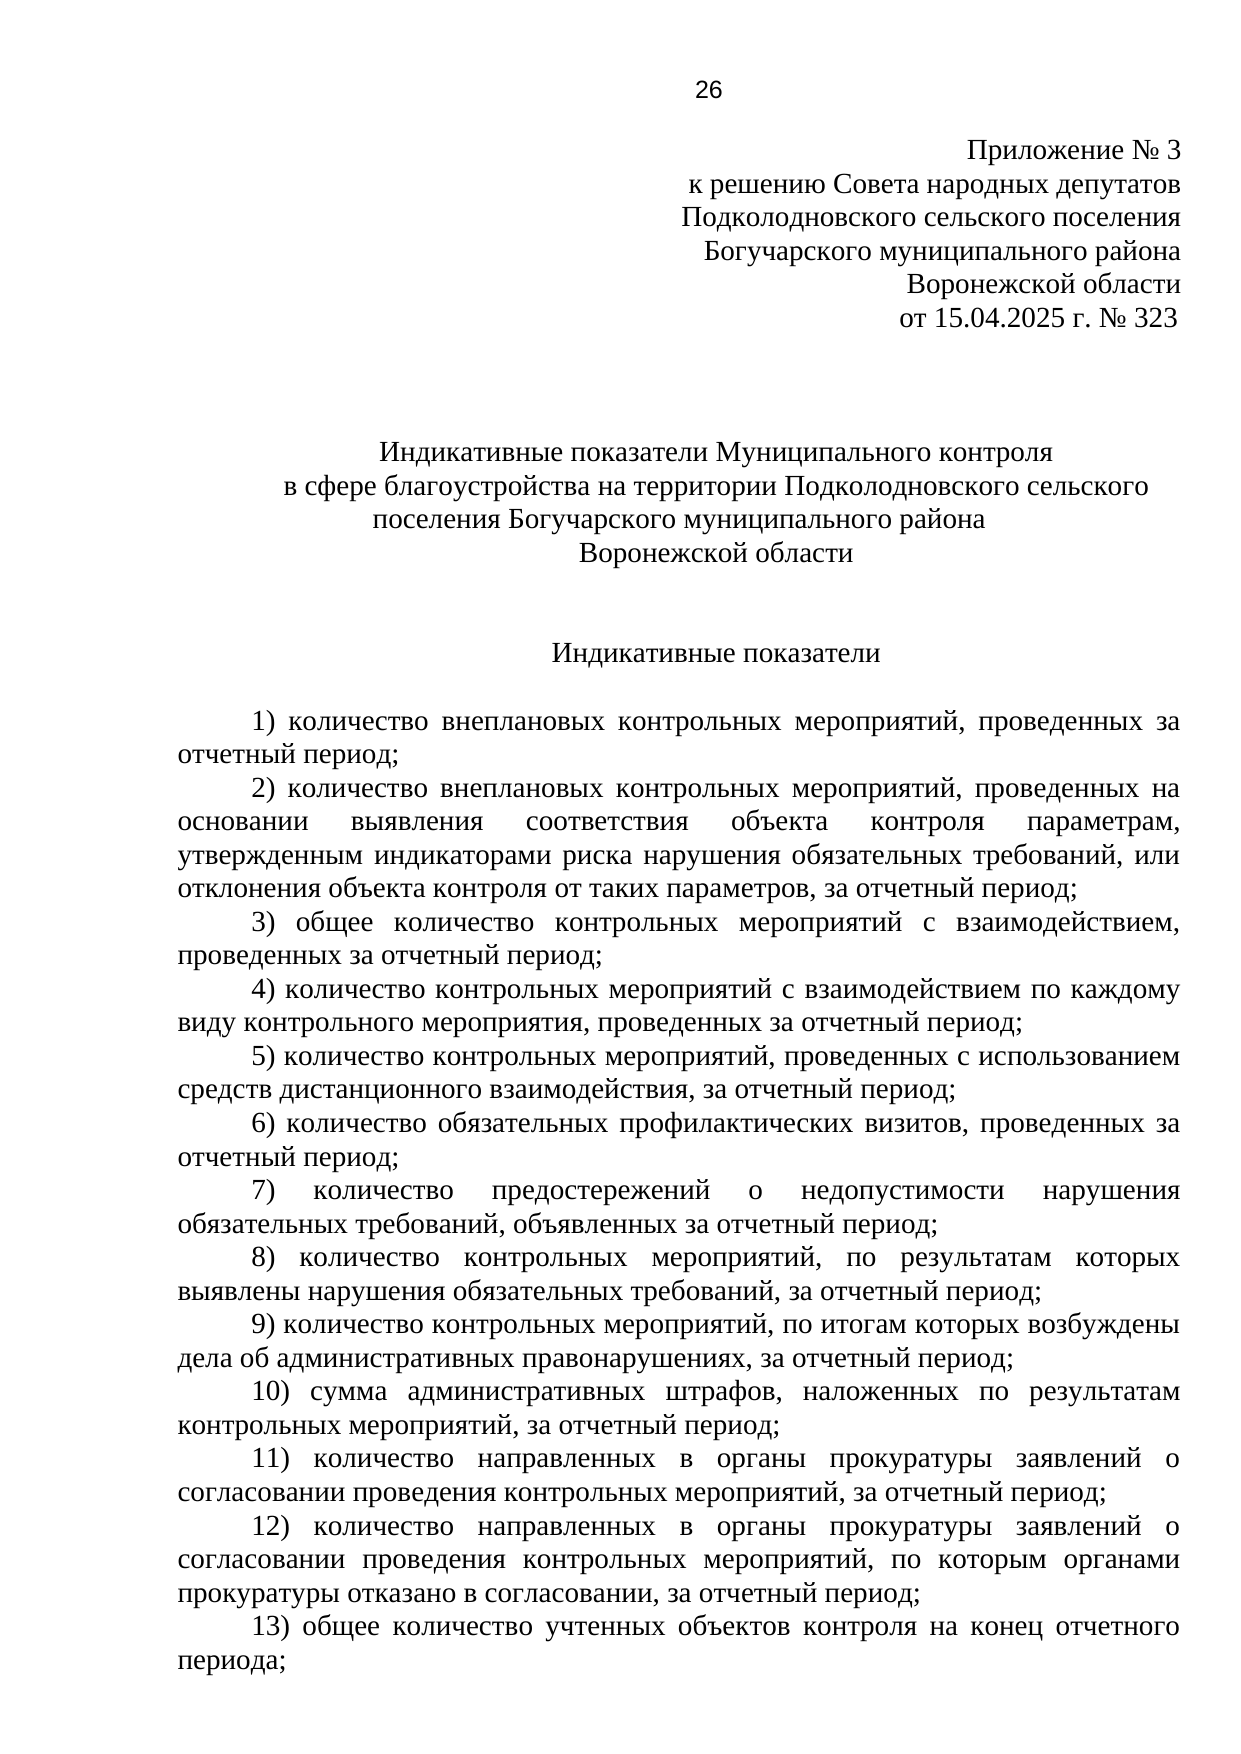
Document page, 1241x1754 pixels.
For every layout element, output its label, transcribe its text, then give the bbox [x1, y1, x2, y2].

text 5) количество контрольных мероприятий, проведенных с использованием средств дистанционного взаимодействия, за отчетный период; [177, 1038, 1181, 1105]
text 4) количество контрольных мероприятий с взаимодействием по каждому виду контрольного мероприятия, проведенных за отчетный период; [177, 971, 1181, 1038]
text Подколодновского сельского поселения [177, 199, 1181, 233]
text 8) количество контрольных мероприятий, по результатам которых выявлены нарушения обязательных требований, за отчетный период; [177, 1239, 1181, 1306]
text к решению Совета народных депутатов [177, 166, 1181, 199]
text Приложение № 3 [177, 132, 1181, 166]
text от 15.04.2025 г. № 323 [768, 300, 1181, 334]
text 12) количество направленных в органы прокуратуры заявлений о согласовании проведения контрольных мероприятий, по которым органами прокуратуры отказано в согласовании, за отчетный период; [177, 1508, 1181, 1608]
text 11) количество направленных в органы прокуратуры заявлений о согласовании проведения контрольных мероприятий, за отчетный период; [177, 1441, 1181, 1508]
text 3) общее количество контрольных мероприятий с взаимодействием, проведенных за отчетный период; [177, 904, 1181, 971]
text 10) сумма административных штрафов, наложенных по результатам контрольных мероприятий, за отчетный период; [177, 1373, 1181, 1441]
text 9) количество контрольных мероприятий, по итогам которых возбуждены дела об административных правонарушениях, за отчетный период; [177, 1306, 1181, 1373]
text в сфере благоустройства на территории Подколодновского сельского поселения Богучарского муниципального района [177, 468, 1181, 535]
text 2) количество внеплановых контрольных мероприятий, проведенных на основании выявления соответствия объекта контроля параметрам, утвержденным индикаторами риска нарушения обязательных требований, или отклонения объекта контроля от таких параметров, за отчетный период; [177, 770, 1181, 904]
text Богучарского муниципального района [177, 233, 1181, 267]
text Воронежской области [177, 535, 1181, 568]
text 6) количество обязательных профилактических визитов, проведенных за отчетный период; [177, 1105, 1181, 1172]
text 13) общее количество учтенных объектов контроля на конец отчетного периода; [177, 1608, 1181, 1675]
text 1) количество внеплановых контрольных мероприятий, проведенных за отчетный период; [177, 703, 1181, 770]
text Индикативные показатели Муниципального контроля [177, 434, 1181, 468]
text Индикативные показатели [177, 636, 1181, 669]
text Воронежской области [177, 267, 1181, 300]
text 7) количество предостережений о недопустимости нарушения обязательных требований, объявленных за отчетный период; [177, 1172, 1181, 1239]
